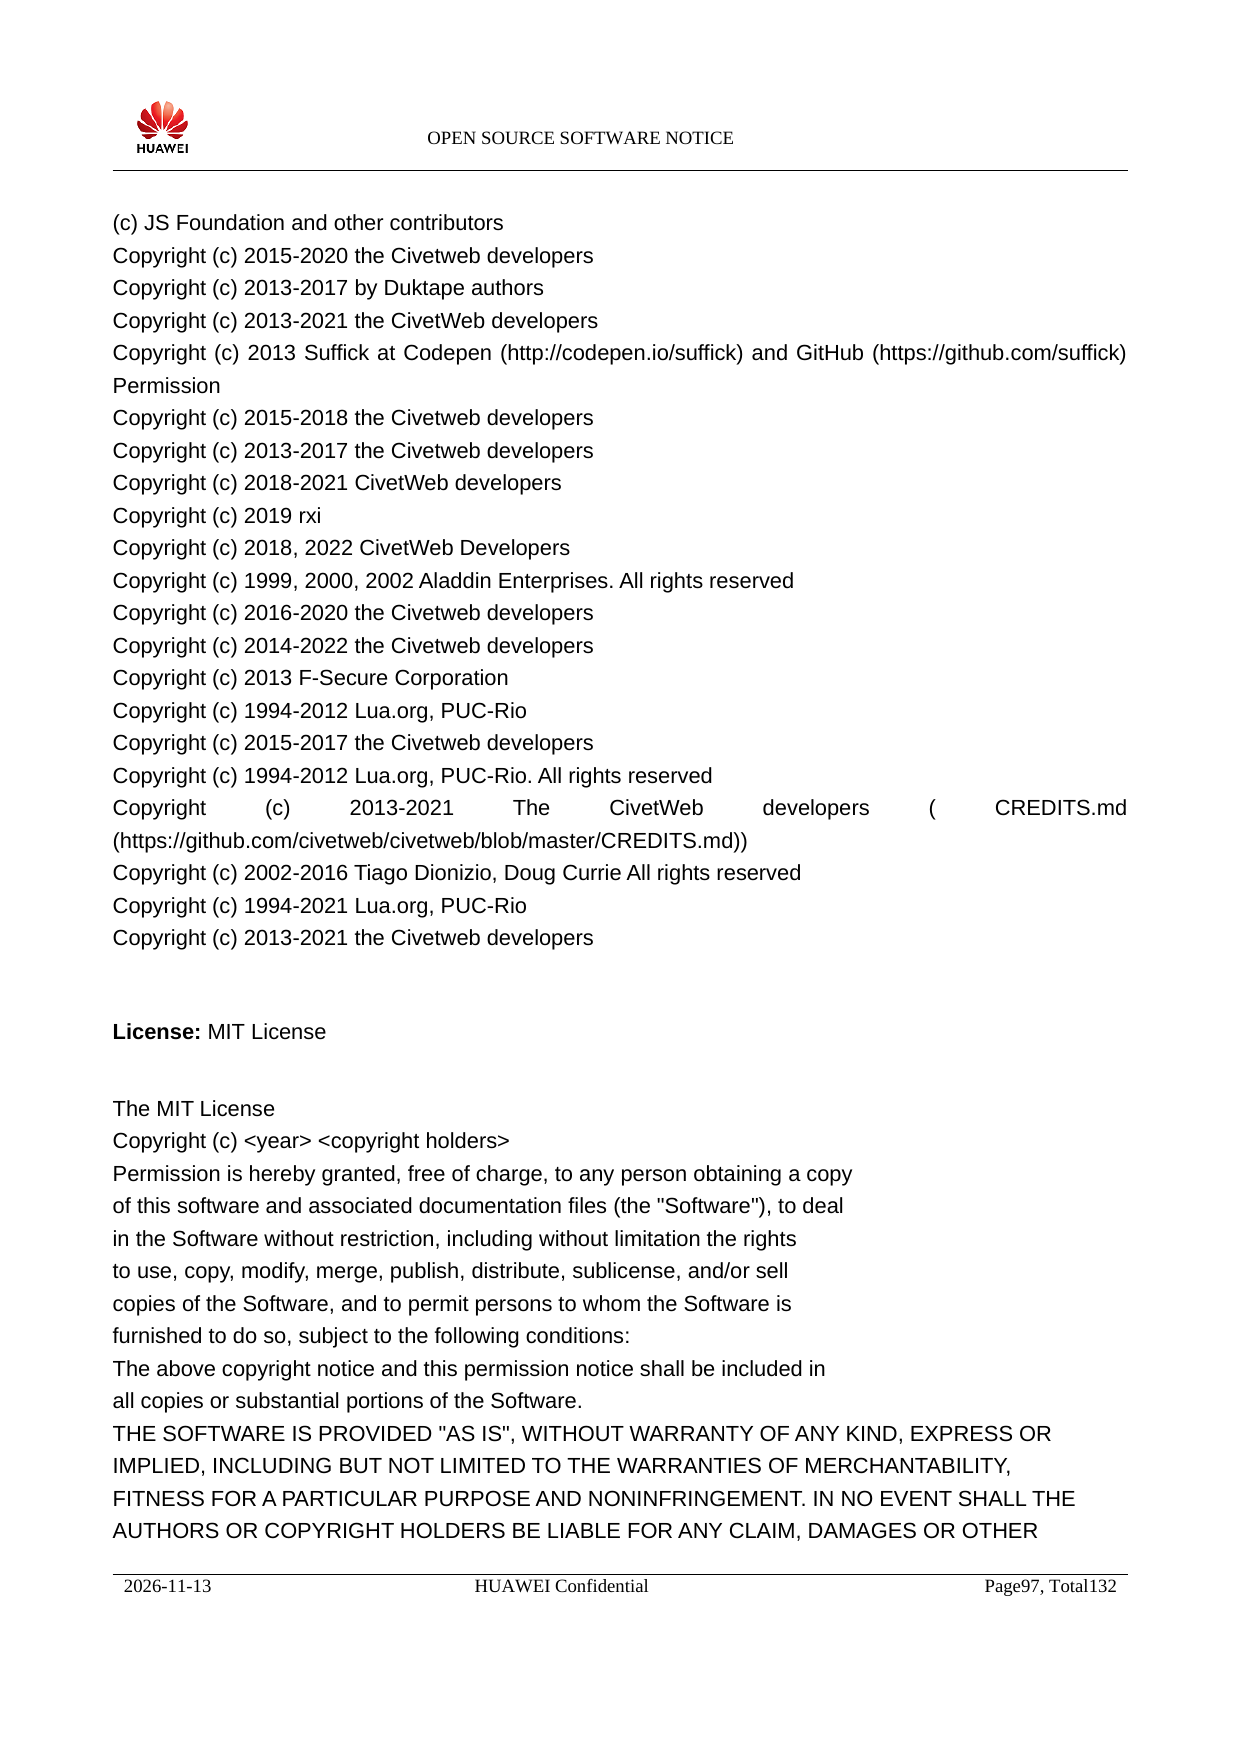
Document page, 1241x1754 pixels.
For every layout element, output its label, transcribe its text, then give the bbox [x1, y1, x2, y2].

picture [125, 88, 200, 164]
text License: MIT License [112, 1016, 1128, 1048]
